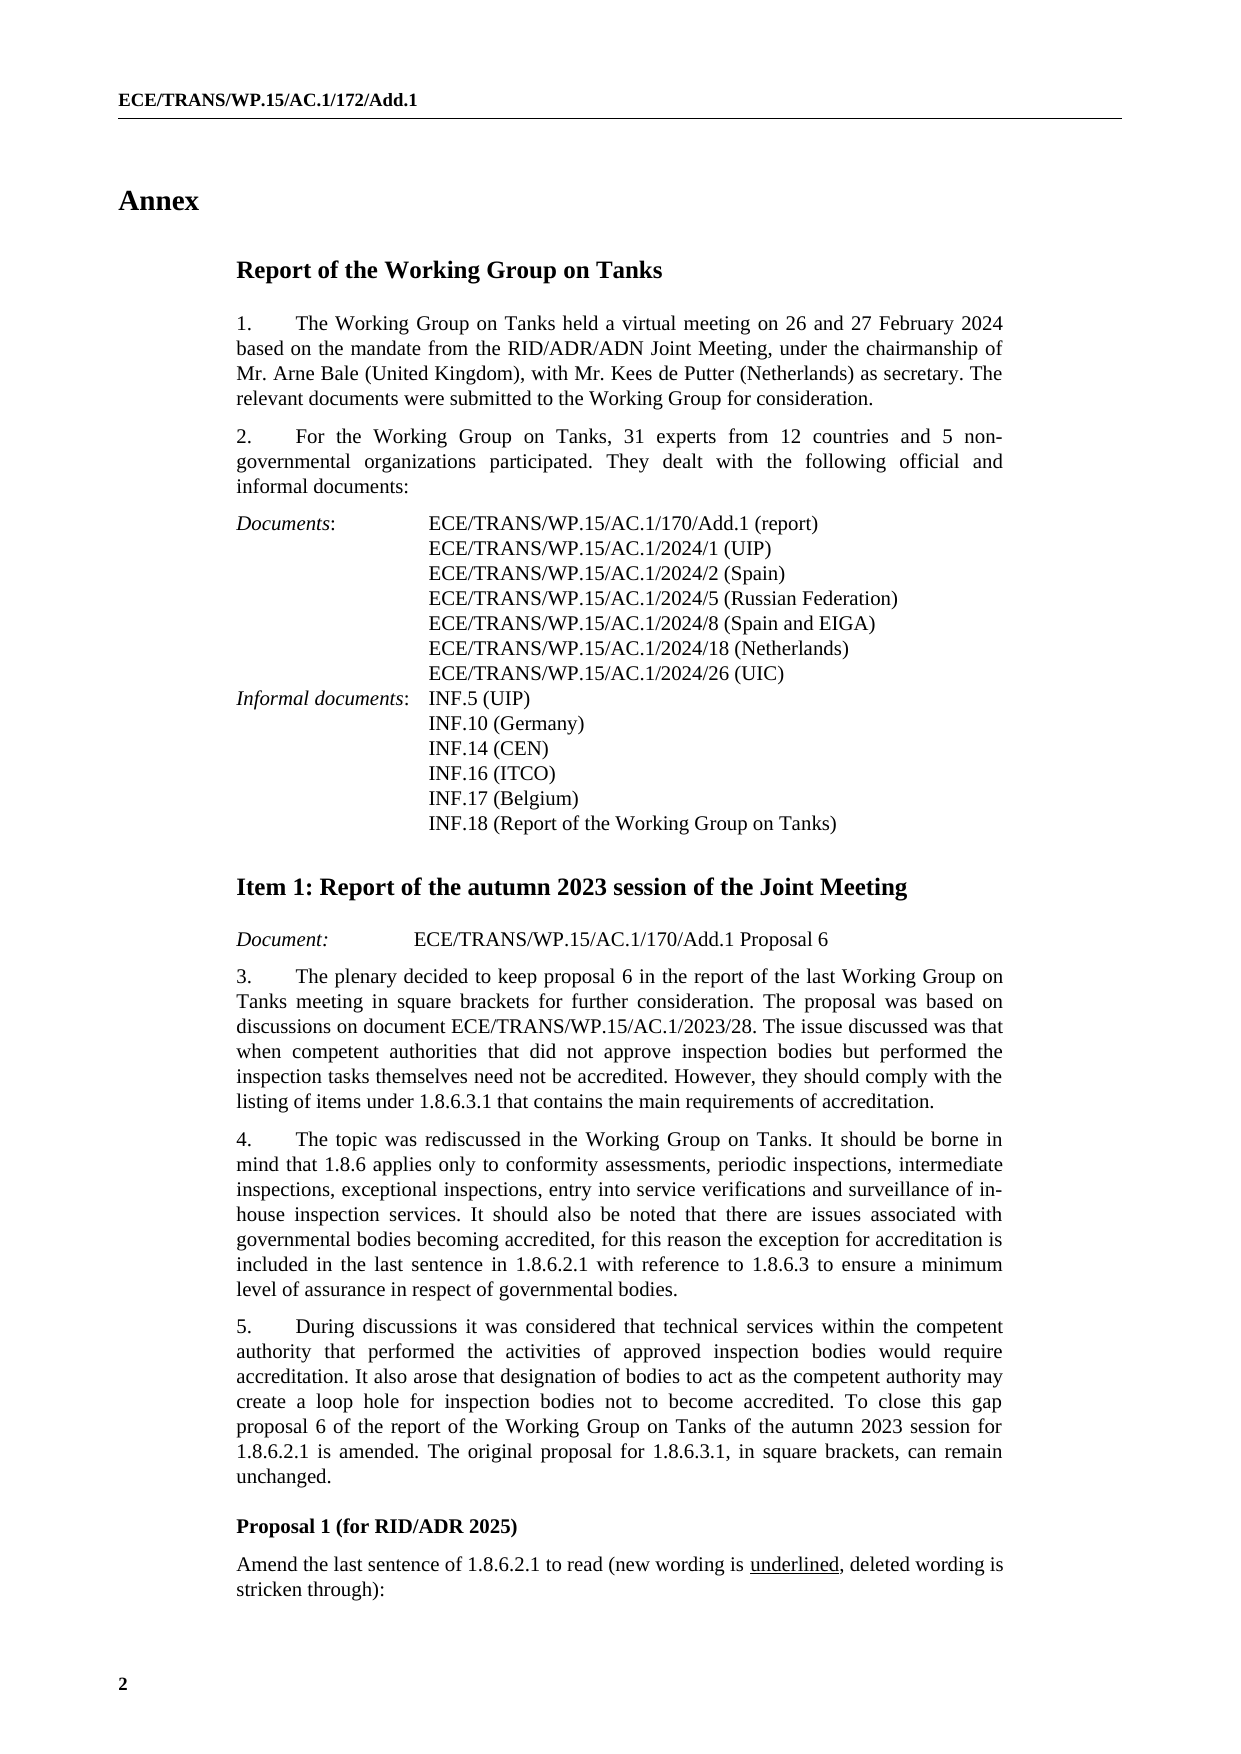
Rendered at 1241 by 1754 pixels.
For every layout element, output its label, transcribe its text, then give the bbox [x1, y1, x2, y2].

text ECE/TRANS/WP.15/AC.1/2024/26 (UIC) [236, 660, 989, 685]
text Report of the Working Group on Tanks [118, 254, 1004, 285]
text ECE/TRANS/WP.15/AC.1/2024/2 (Spain) [236, 560, 989, 585]
text ECE/TRANS/WP.15/AC.1/2024/5 (Russian Federation) [236, 585, 989, 610]
text 3. The plenary decided to keep proposal 6 in the report of the last Working Group on Tanks meeting in square brackets for further consideration. The proposal was based on discussions on document ECE/TRANS/WP.15/AC.1/2023/28. The issue discussed was that when competent authorities that did not approve inspection bodies but performed the inspection tasks themselves need not be accredited. However, they should comply with the listing of items under 1.8.6.3.1 that contains the main requirements of accreditation. [236, 963, 1004, 1113]
text Annex [118, 185, 1004, 216]
text 4. The topic was rediscussed in the Working Group on Tanks. It should be borne in mind that 1.8.6 applies only to conformity assessments, periodic inspections, intermediate inspections, exceptional inspections, entry into service verifications and surveillance of in-house inspection services. It should also be noted that there are issues associated with governmental bodies becoming accredited, for this reason the exception for accreditation is included in the last sentence in 1.8.6.2.1 with reference to 1.8.6.3 to ensure a minimum level of assurance in respect of governmental bodies. [236, 1126, 1004, 1301]
text 5. During discussions it was considered that technical services within the competent authority that performed the activities of approved inspection bodies would require accreditation. It also arose that designation of bodies to act as the competent authority may create a loop hole for inspection bodies not to become accredited. To close this gap proposal 6 of the report of the Working Group on Tanks of the autumn 2023 session for 1.8.6.2.1 is amended. The original proposal for 1.8.6.3.1, in square brackets, can remain unchanged. [236, 1313, 1004, 1488]
text INF.16 (ITCO) [236, 760, 989, 785]
text ECE/TRANS/WP.15/AC.1/2024/18 (Netherlands) [236, 635, 989, 660]
text 2. For the Working Group on Tanks, 31 experts from 12 countries and 5 non-governmental organizations participated. They dealt with the following official and informal documents: [236, 423, 1004, 498]
text ECE/TRANS/WP.15/AC.1/2024/1 (UIP) [236, 535, 989, 560]
text Amend the last sentence of 1.8.6.2.1 to read (new wording is underlined, deleted wording is stricken through): [236, 1551, 1004, 1601]
text Proposal 1 (for RID/ADR 2025) [118, 1513, 1004, 1538]
text Informal documents: INF.5 (UIP) [236, 685, 989, 710]
text Document: ECE/TRANS/WP.15/AC.1/170/Add.1 Proposal 6 [236, 926, 1004, 951]
text ECE/TRANS/WP.15/AC.1/2024/8 (Spain and EIGA) [236, 610, 989, 635]
text 1. The Working Group on Tanks held a virtual meeting on 26 and 27 February 2024 based on the mandate from the RID/ADR/ADN Joint Meeting, under the chairmanship of Mr. Arne Bale (United Kingdom), with Mr. Kees de Putter (Netherlands) as secretary. The relevant documents were submitted to the Working Group for consideration. [236, 310, 1004, 410]
text Item 1: Report of the autumn 2023 session of the Joint Meeting [118, 873, 1004, 901]
text INF.18 (Report of the Working Group on Tanks) [236, 810, 989, 835]
text INF.14 (CEN) [236, 735, 989, 760]
text Documents: ECE/TRANS/WP.15/AC.1/170/Add.1 (report) [236, 510, 989, 535]
text INF.17 (Belgium) [236, 785, 989, 810]
text INF.10 (Germany) [236, 710, 989, 735]
